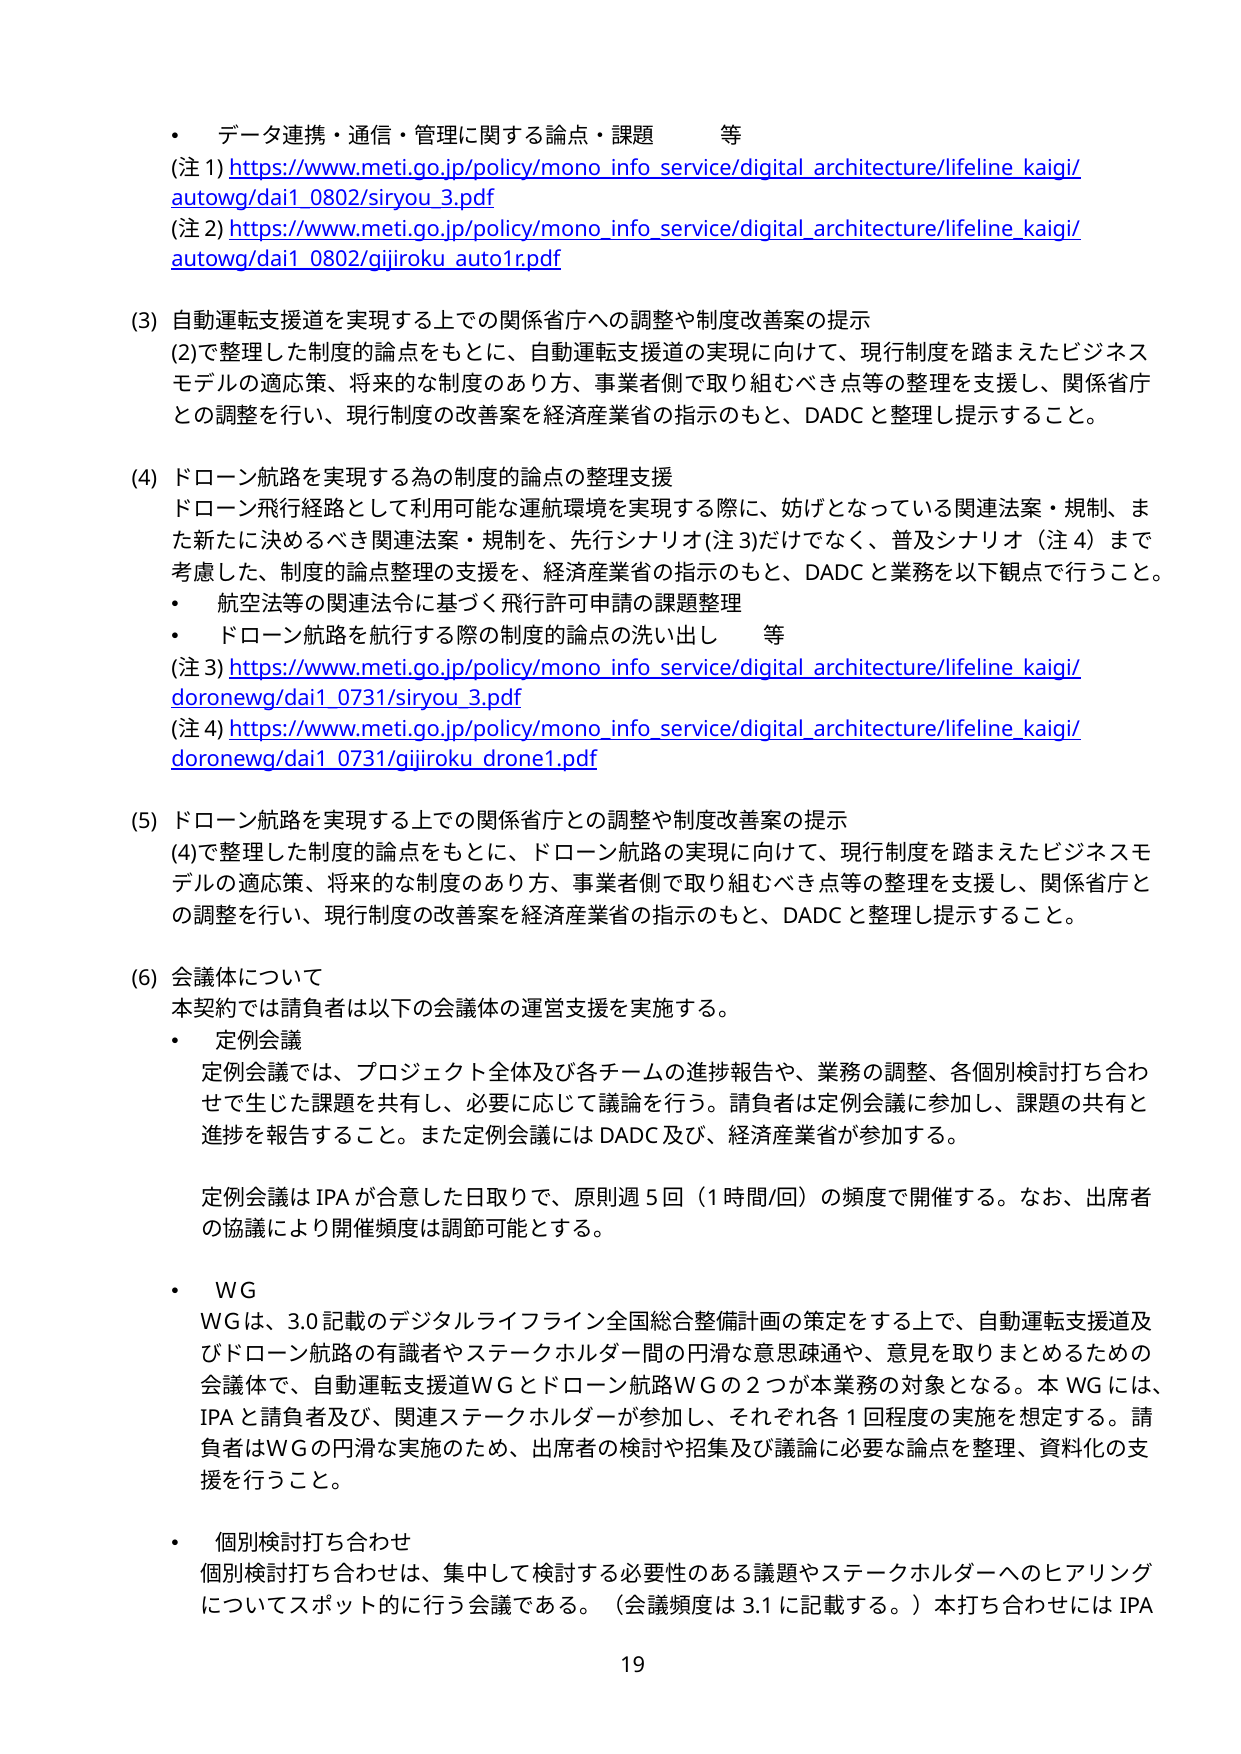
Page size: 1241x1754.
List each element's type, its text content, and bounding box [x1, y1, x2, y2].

text (注3) https://www.meti.go.jp/policy/mono_info_service/digital_architecture/lifeline_kaigi/doronewg/dai1_0731/siryou_3.pdf [171, 650, 1153, 711]
text ＷＧは、3.0記載のデジタルライフライン全国総合整備計画の策定をする上で、自動運転支援道及びドローン航路の有識者やステークホルダー間の円滑な意思疎通や、意見を取りまとめるための会議体で、自動運転支援道ＷＧとドローン航路ＷＧの２つが本業務の対象となる。本WGには、IPAと請負者及び、関連ステークホルダーが参加し、それぞれ各1回程度の実施を想定する。請負者はＷＧの円滑な実施のため、出席者の検討や招集及び議論に必要な論点を整理、資料化の支援を行うこと。 [200, 1304, 1153, 1495]
list データ連携・通信・管理に関する論点・課題 等​ [171, 118, 1153, 150]
text 定例会議はIPAが合意した日取りで、原則週5回（1時間/回）の頻度で開催する。なお、出席者の協議により開催頻度は調節可能とする。 [201, 1179, 1153, 1243]
text (4)で整理した制度的論点をもとに、ドローン航路の実現に向けて、現行制度を踏まえたビジネスモデルの適応策、将来的な制度のあり方、事業者側で取り組むべき点等の整理を支援し、関係省庁との調整を行い、現行制度の改善案を経済産業省の指示のもと、DADCと整理し提示すること。 [171, 834, 1153, 930]
list ＷＧ [171, 1273, 1153, 1304]
text (注4) https://www.meti.go.jp/policy/mono_info_service/digital_architecture/lifeline_kaigi/doronewg/dai1_0731/gijiroku_drone1.pdf [171, 711, 1153, 773]
list 定例会議 [171, 1023, 1153, 1054]
list 個別検討打ち合わせ [171, 1524, 1153, 1556]
text (注2) https://www.meti.go.jp/policy/mono_info_service/digital_architecture/lifeline_kaigi/autowg/dai1_0802/gijiroku_auto1r.pdf [171, 211, 1153, 273]
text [200, 1556, 1153, 1619]
list 会議体について [157, 959, 1153, 991]
list ドローン航路を航行する際の制度的論点の洗い出し 等 [171, 618, 1153, 650]
text 本契約では請負者は以下の会議体の運営支援を実施する。 [171, 991, 1153, 1023]
list 航空法等の関連法令に基づく飛行許可申請の課題整理​ [171, 586, 1153, 618]
text ドローン飛行経路として利用可能な運航環境を実現する際に、妨げとなっている関連法案・規制、また新たに決めるべき関連法案・規制を、先行シナリオ(注3)だけでなく、普及シナリオ（注4）まで考慮した、制度的論点整理の支援を、経済産業省の指示のもと、DADCと業務を以下観点で行うこと。 [171, 491, 1153, 586]
text 定例会議では、プロジェクト全体及び各チームの進捗報告や、業務の調整、各個別検討打ち合わせで生じた課題を共有し、必要に応じて議論を行う。請負者は定例会議に参加し、課題の共有と進捗を報告すること。また定例会議にはDADC及び、経済産業省が参加する。 [201, 1054, 1153, 1150]
text (注1) https://www.meti.go.jp/policy/mono_info_service/digital_architecture/lifeline_kaigi/autowg/dai1_0802/siryou_3.pdf [171, 150, 1153, 211]
list ドローン航路を実現する上での関係省庁との調整や制度改善案の提示 [157, 803, 1153, 834]
list 自動運転支援道を実現する上での関係省庁への調整や制度改善案の提示 [157, 303, 1153, 334]
text (2)で整理した制度的論点をもとに、自動運転支援道の実現に向けて、現行制度を踏まえたビジネスモデルの適応策、将来的な制度のあり方、事業者側で取り組むべき点等の整理を支援し、関係省庁との調整を行い、現行制度の改善案を経済産業省の指示のもと、DADCと整理し提示すること。 [171, 334, 1153, 430]
list ドローン航路を実現する為の制度的論点の整理支援 [157, 459, 1153, 491]
